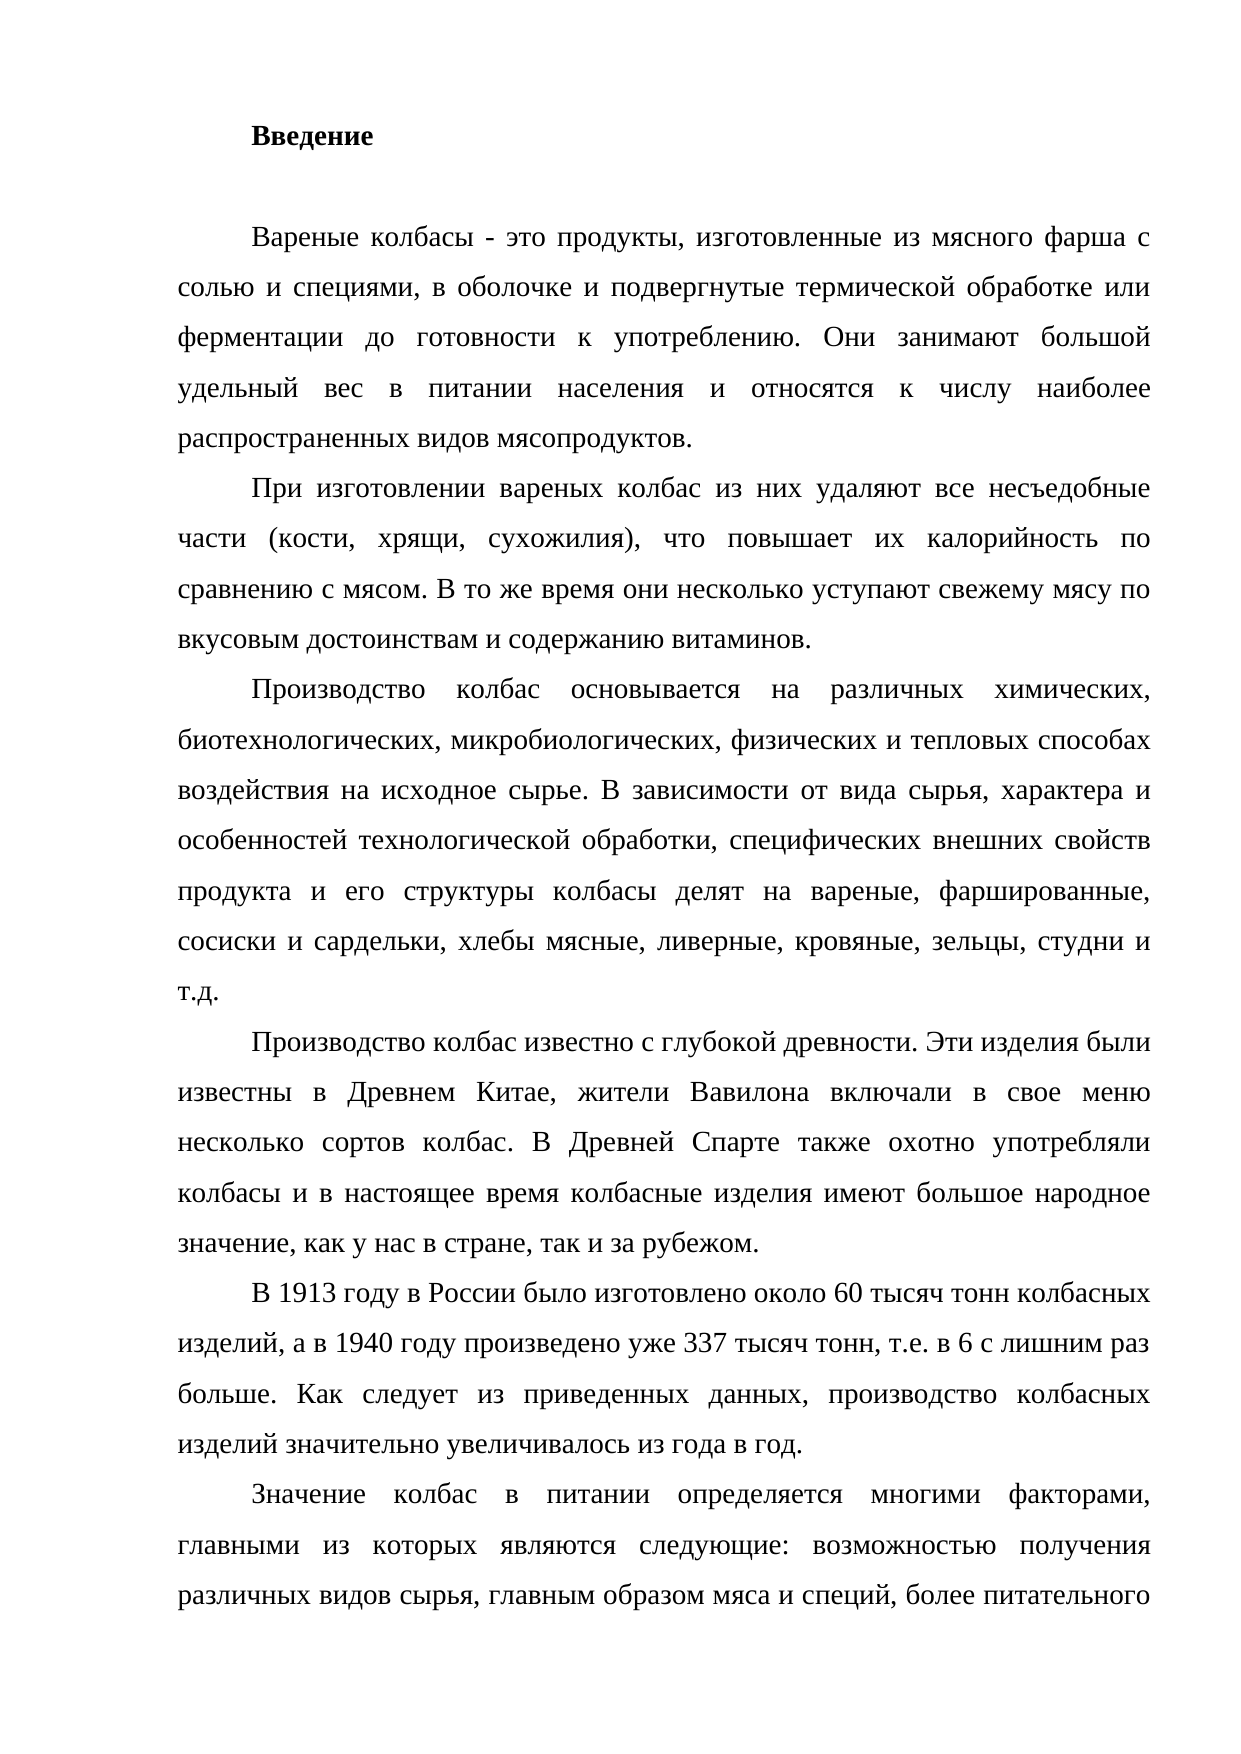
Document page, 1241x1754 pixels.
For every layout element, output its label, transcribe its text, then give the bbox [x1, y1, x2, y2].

text При изготовлении вареных колбас из них удаляют все несъедобные части (кости, хрящи, сухожилия), что повышает их калорийность по сравнению с мясом. В то же время они несколько уступают свежему мясу по вкусовым достоинствам и содержанию витаминов. [177, 470, 1152, 655]
text Производство колбас известно с глубокой древности. Эти изделия были известны в Древнем Китае, жители Вавилона включали в свое меню несколько сортов колбас. В Древней Спарте также охотно употребляли колбасы и в настоящее время колбасные изделия имеют большое народное значение, как у нас в стране, так и за рубежом. [177, 1024, 1152, 1258]
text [177, 1477, 1152, 1611]
text В 1913 году в России было изготовлено около 60 тысяч тонн колбасных изделий, а в 1940 году произведено уже 337 тысяч тонн, т.е. в 6 с лишним раз больше. Как следует из приведенных данных, производство колбасных изделий значительно увеличивалось из года в год. [177, 1275, 1152, 1460]
text Вареные колбасы - это продукты, изготовленные из мясного фарша с солью и специями, в оболочке и подвергнутые термической обработке или ферментации до готовности к употреблению. Они занимают большой удельный вес в питании населения и относятся к числу наиболее распространенных видов мясопродуктов. [177, 219, 1152, 453]
text Производство колбас основывается на различных химических, биотехнологических, микробиологических, физических и тепловых способах воздействия на исходное сырье. В зависимости от вида сырья, характера и особенностей технологической обработки, специфических внешних свойств продукта и его структуры колбасы делят на вареные, фаршированные, сосиски и сардельки, хлебы мясные, ливерные, кровяные, зельцы, студни и т.д. [177, 672, 1152, 1007]
text Введение [177, 118, 1152, 152]
